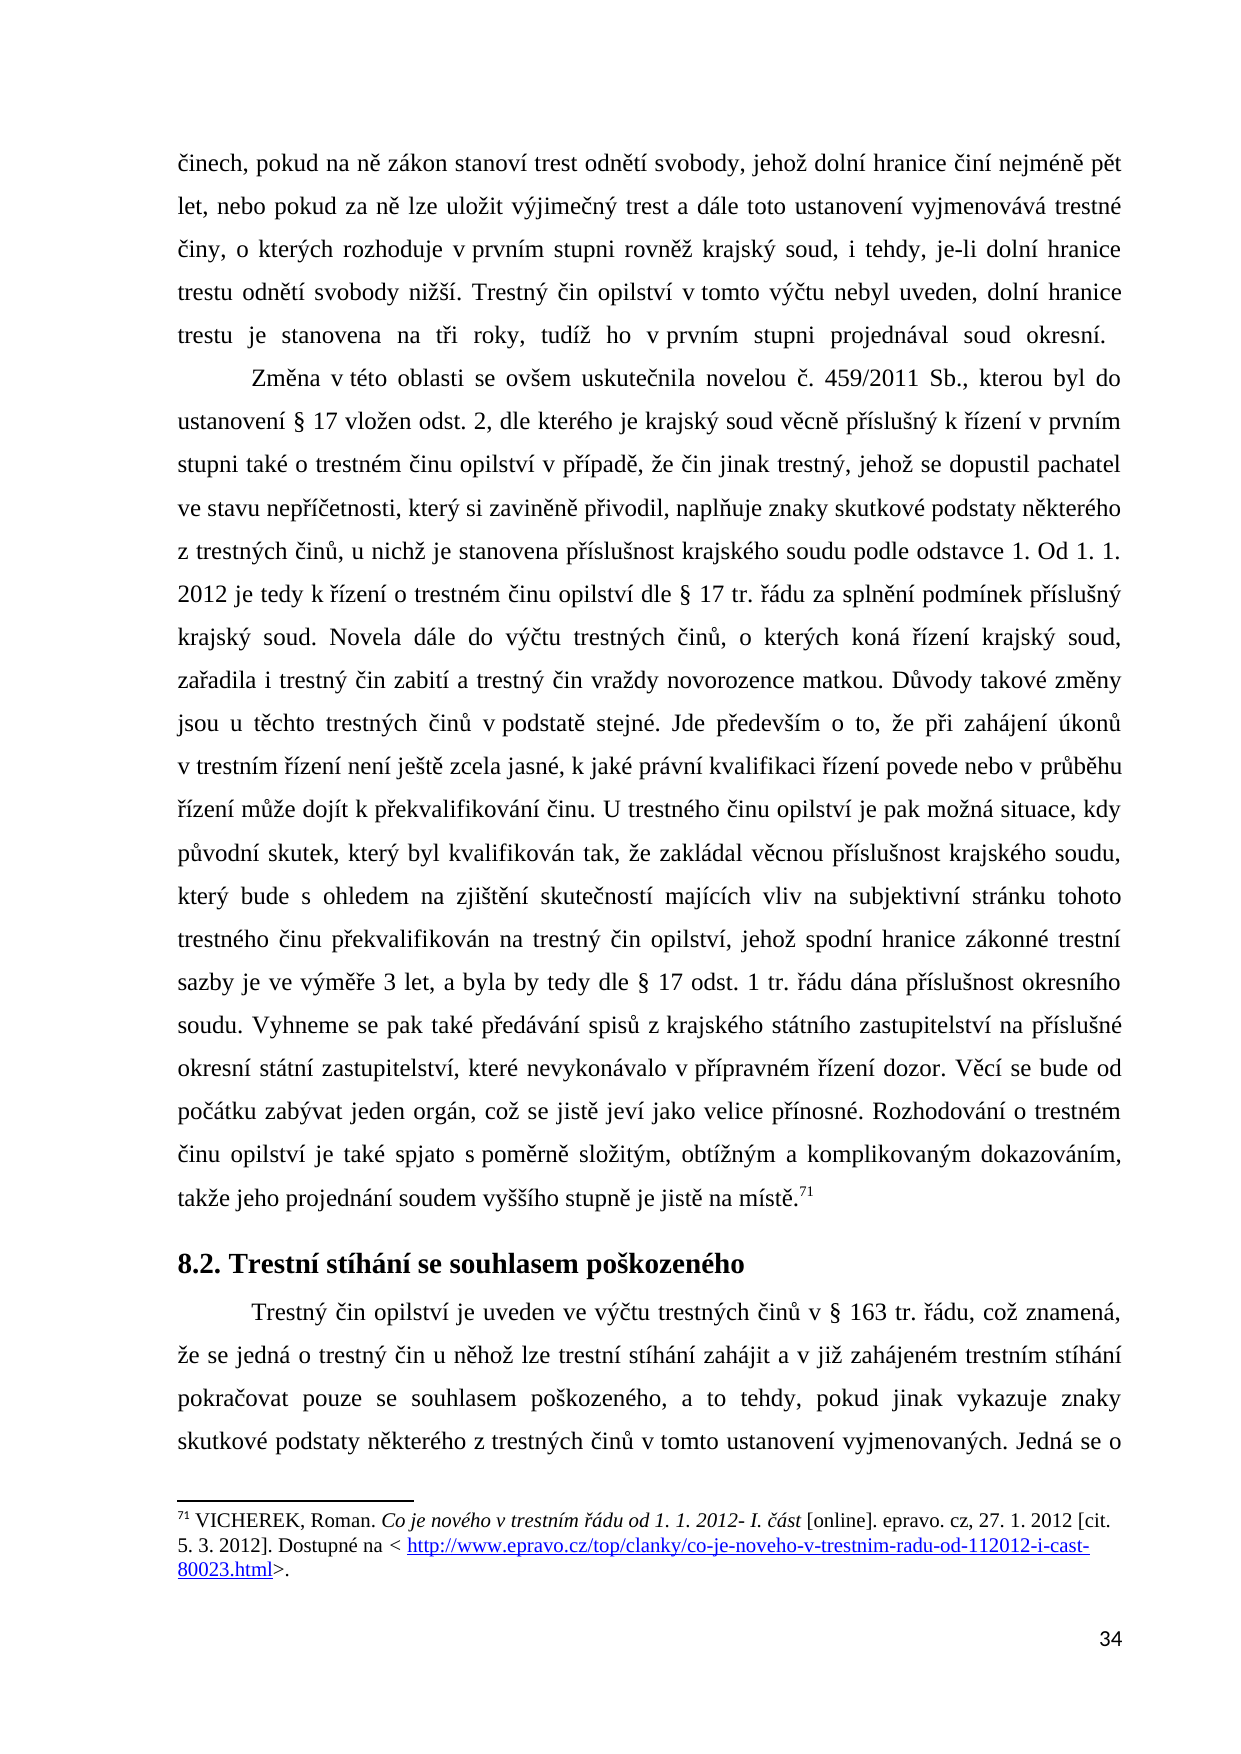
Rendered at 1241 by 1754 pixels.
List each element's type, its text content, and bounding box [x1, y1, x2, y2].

subtitle 8.2. Trestní stíhání se souhlasem poškozeného [177, 1247, 1122, 1280]
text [177, 148, 1122, 1211]
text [177, 1297, 1122, 1455]
